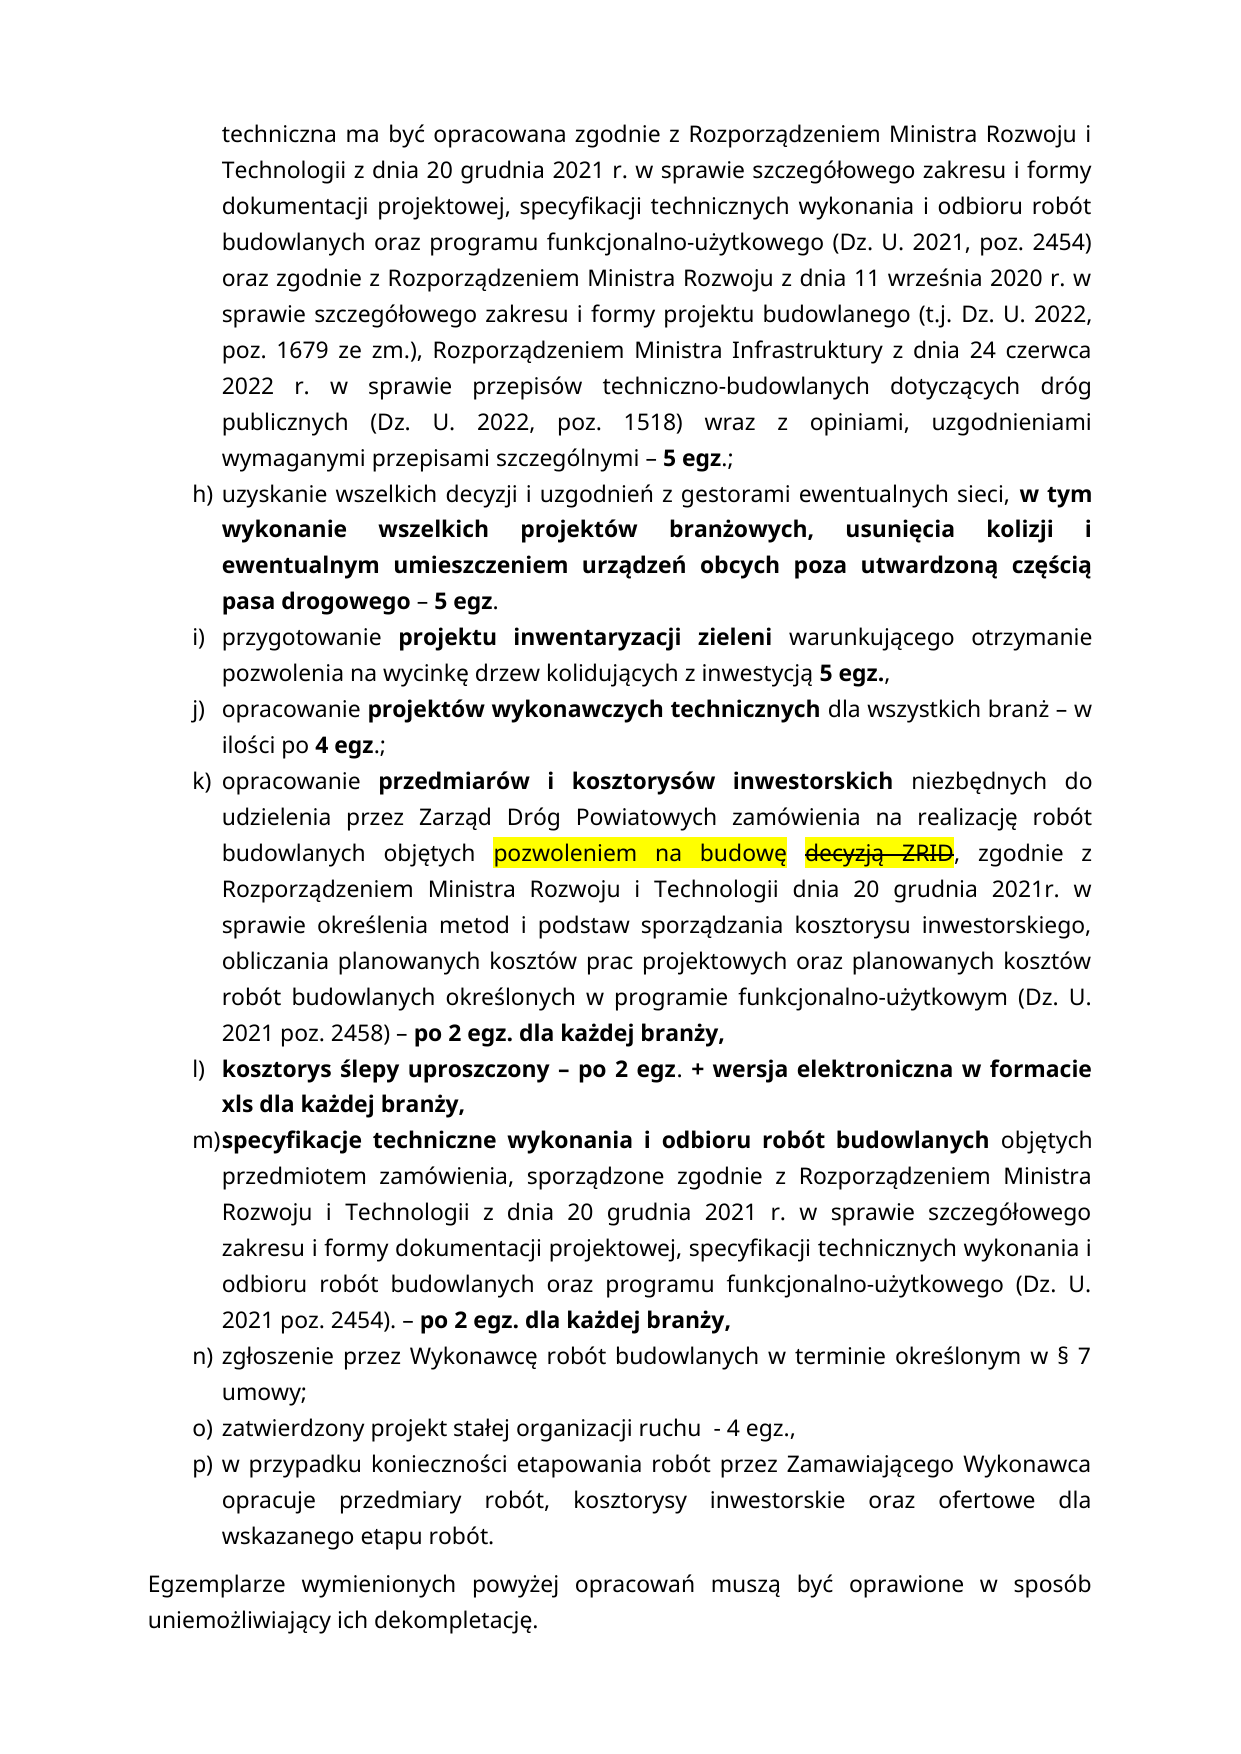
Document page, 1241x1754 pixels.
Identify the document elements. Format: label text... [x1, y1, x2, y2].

list opracowanie przedmiarów i kosztorysów inwestorskich niezbędnych do udzielenia przez Zarząd Dróg Powiatowych zamówienia na realizację robót budowlanych objętych pozwoleniem na budowę decyzją ZRID, zgodnie z Rozporządzeniem Ministra Rozwoju i Technologii dnia 20 grudnia 2021r. w sprawie określenia metod i podstaw sporządzania kosztorysu inwestorskiego, obliczania planowanych kosztów prac projektowych oraz planowanych kosztów robót budowlanych określonych w programie funkcjonalno-użytkowym (Dz. U. 2021 poz. 2458) – po 2 egz. dla każdej branży, [192, 765, 1092, 1048]
list zatwierdzony projekt stałej organizacji ruchu - 4 egz., [192, 1412, 1092, 1443]
list opracowanie projektów wykonawczych technicznych dla wszystkich branż – w ilości po 4 egz.; [192, 693, 1092, 760]
list uzyskanie wszelkich decyzji i uzgodnień z gestorami ewentualnych sieci, w tym wykonanie wszelkich projektów branżowych, usunięcia kolizji i ewentualnym umieszczeniem urządzeń obcych poza utwardzoną częścią pasa drogowego – 5 egz. [192, 477, 1092, 617]
text Egzemplarze wymienionych powyżej opracowań muszą być oprawione w sposób uniemożliwiający ich dekompletację. [148, 1568, 1092, 1635]
list w przypadku konieczności etapowania robót przez Zamawiającego Wykonawca opracuje przedmiary robót, kosztorysy inwestorskie oraz ofertowe dla wskazanego etapu robót. [192, 1448, 1092, 1551]
list przygotowanie projektu inwentaryzacji zieleni warunkującego otrzymanie pozwolenia na wycinkę drzew kolidujących z inwestycją 5 egz., [192, 621, 1092, 688]
list kosztorys ślepy uproszczony – po 2 egz. + wersja elektroniczna w formacie xls dla każdej branży, [192, 1052, 1092, 1120]
list zgłoszenie przez Wykonawcę robót budowlanych w terminie określonym w § 7 umowy; [192, 1340, 1092, 1407]
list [192, 118, 1092, 473]
list specyfikacje techniczne wykonania i odbioru robót budowlanych objętych przedmiotem zamówienia, sporządzone zgodnie z Rozporządzeniem Ministra Rozwoju i Technologii z dnia 20 grudnia 2021 r. w sprawie szczegółowego zakresu i formy dokumentacji projektowej, specyfikacji technicznych wykonania i odbioru robót budowlanych oraz programu funkcjonalno-użytkowego (Dz. U. 2021 poz. 2454). – po 2 egz. dla każdej branży, [192, 1124, 1092, 1335]
